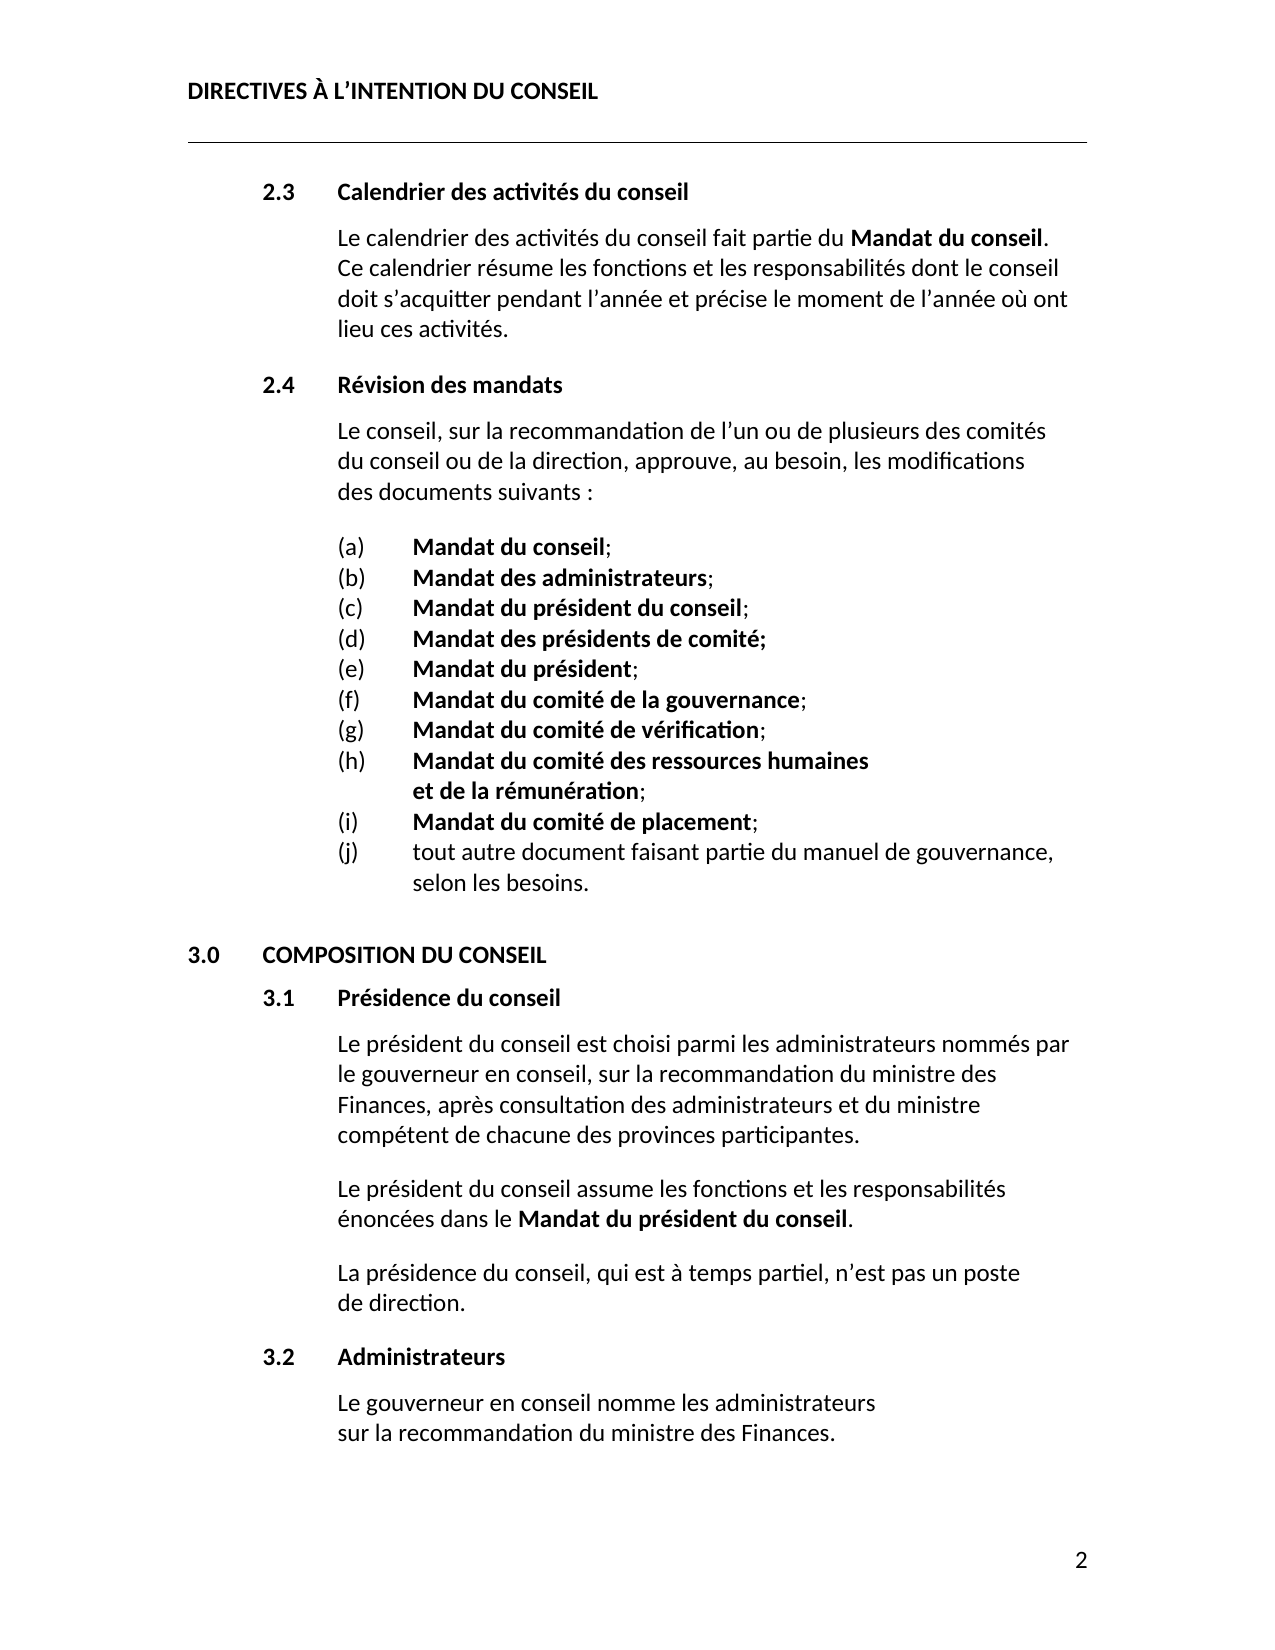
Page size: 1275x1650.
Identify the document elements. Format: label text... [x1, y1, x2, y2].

text Le conseil, sur la recommandation de l’un ou de plusieurs des comités du conseil ou de la direction, approuve, au besoin, les modifications des documents suivants : [337, 415, 1087, 506]
list Mandat du comité des ressources humaines et de la rémunération; [337, 745, 1087, 806]
text La présidence du conseil, qui est à temps partiel, n’est pas un poste de direction. [337, 1257, 1087, 1318]
subtitle Présidence du conseil [262, 982, 1087, 1013]
list Mandat du président du conseil; [337, 592, 1087, 623]
list Mandat du conseil; [337, 531, 1087, 562]
subtitle Calendrier des activités du conseil [262, 176, 1087, 207]
text Le président du conseil est choisi parmi les administrateurs nommés par le gouverneur en conseil, sur la recommandation du ministre des Finances, après consultation des administrateurs et du ministre compétent de chacune des provinces participantes. [337, 1028, 1087, 1150]
subtitle COMPOSITION DU CONSEIL [187, 939, 1087, 970]
subtitle Révision des mandats [262, 369, 1087, 399]
list tout autre document faisant partie du manuel de gouvernance, selon les besoins. [337, 837, 1087, 898]
subtitle Le calendrier des activités du conseil fait partie du Mandat du conseil. Ce calendrier résume les fonctions et les responsabilités dont le conseil doit s’acquitter pendant l’année et précise le moment de l’année où ont lieu ces activités. [337, 222, 1087, 344]
subtitle Administrateurs [262, 1341, 1087, 1371]
text Le président du conseil assume les fonctions et les responsabilités énoncées dans le Mandat du président du conseil. [337, 1173, 1087, 1234]
list Mandat du comité de la gouvernance; [337, 684, 1087, 714]
list Mandat du président; [337, 653, 1087, 684]
list Mandat du comité de vérification; [337, 714, 1087, 745]
list Mandat des présidents de comité; [337, 623, 1087, 653]
text Le gouverneur en conseil nomme les administrateurs sur la recommandation du ministre des Finances. [337, 1387, 1087, 1448]
list Mandat du comité de placement; [337, 806, 1087, 837]
list Mandat des administrateurs; [337, 562, 1087, 592]
